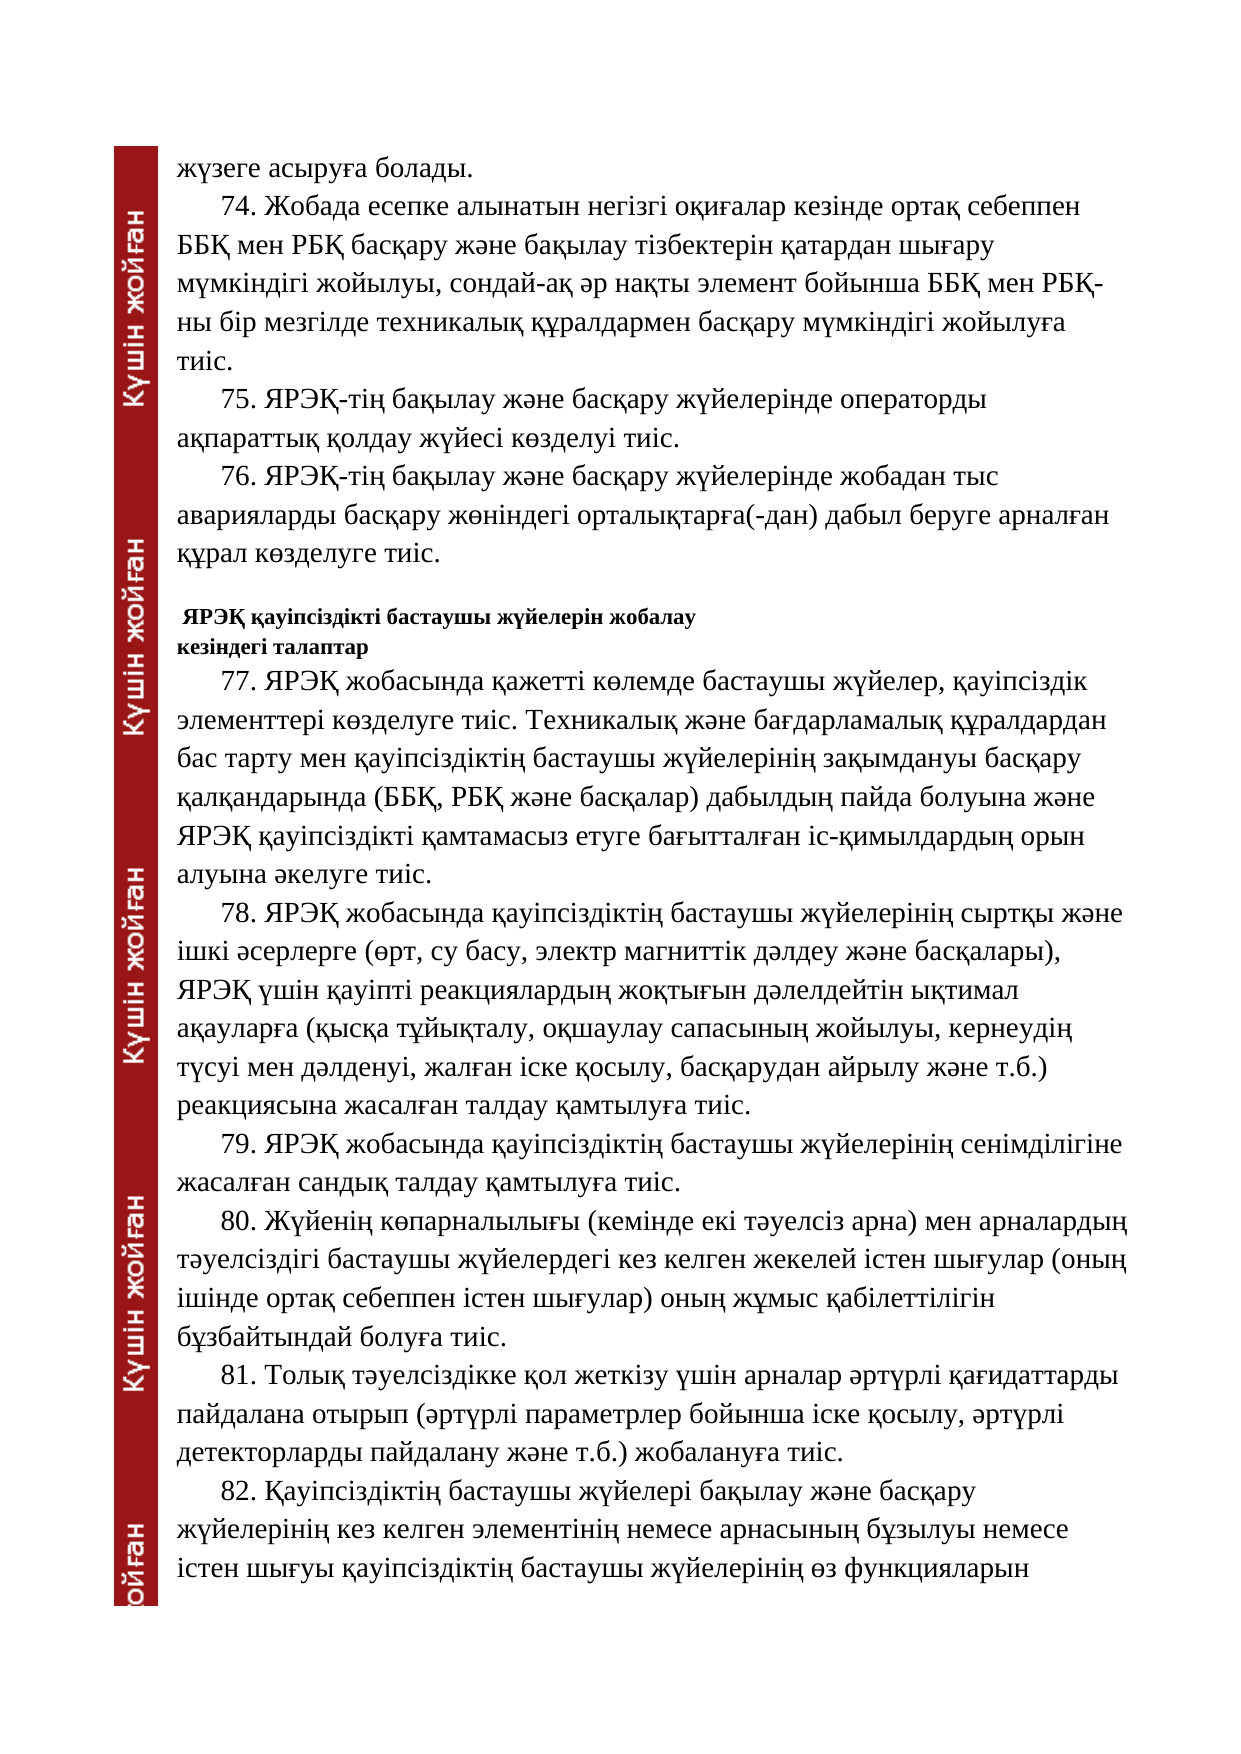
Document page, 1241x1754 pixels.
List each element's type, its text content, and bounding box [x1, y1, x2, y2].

picture [114, 146, 158, 150]
picture [114, 1583, 158, 1606]
picture [114, 659, 158, 663]
picture [114, 599, 158, 603]
text ЯРЭҚ қауіпсіздікті бастаушы жүйелерін жобалау кезіндегі талаптар [112, 603, 1128, 659]
